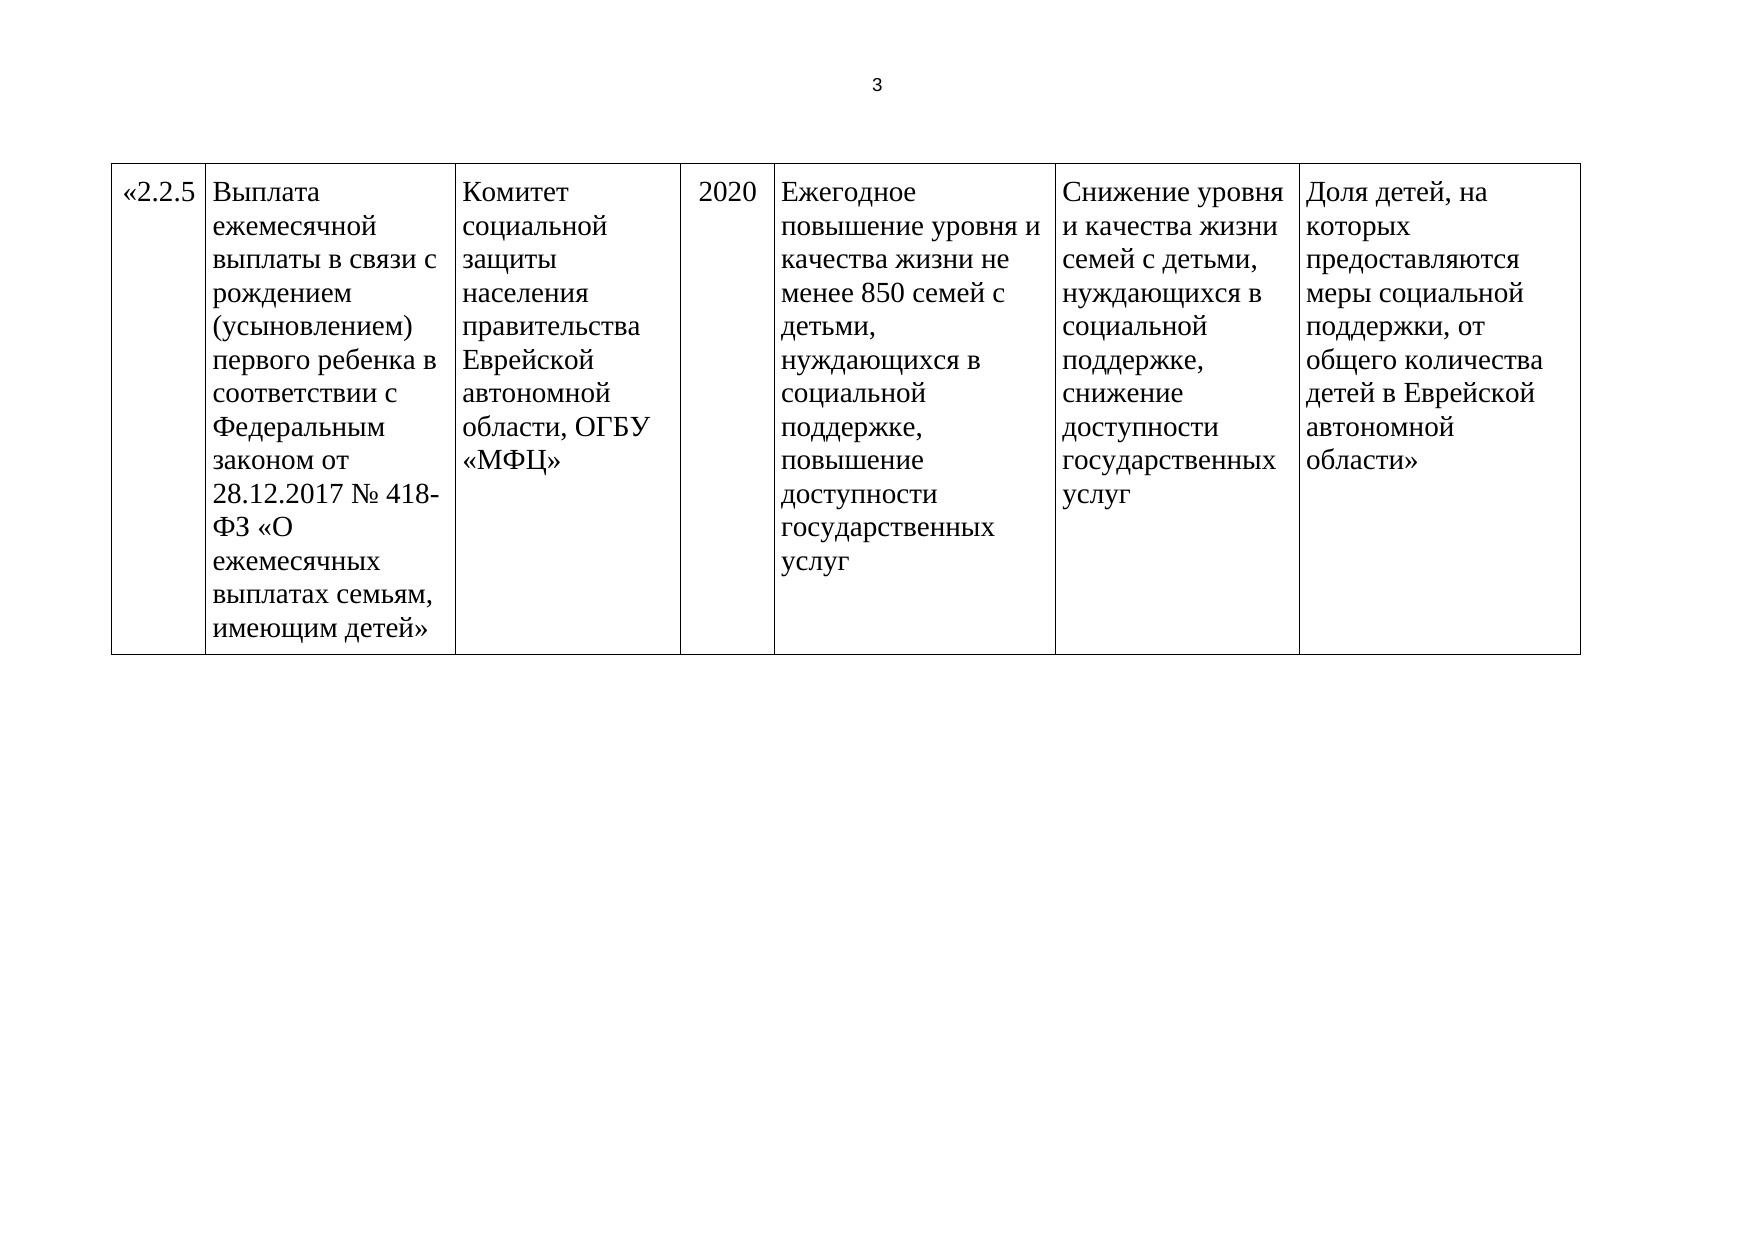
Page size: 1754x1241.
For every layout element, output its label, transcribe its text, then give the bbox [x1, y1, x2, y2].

table_header Выплата ежемесячной выплаты в связи с рождением (усыновлением) первого ребенка в соответствии с Федеральным законом от 28.12.2017 № 418-ФЗ «О ежемесячных выплатах семьям, имеющим детей» [206, 164, 455, 654]
table_header Доля детей, на которых предоставляются меры социальной поддержки, от общего количества детей в Еврейской автономной области» [1300, 164, 1580, 654]
table_header Комитет социальной защиты населения правительства Еврейской автономной области, ОГБУ «МФЦ» [456, 164, 680, 654]
table_header 2020 [681, 164, 774, 654]
table_header Снижение уровня и качества жизни семей с детьми, нуждающихся в социальной поддержке, снижение доступности государственных услуг [1056, 164, 1299, 654]
table_header «2.2.5 [112, 164, 205, 654]
table_header Ежегодное повышение уровня и качества жизни не менее 850 семей с детьми, нуждающихся в социальной поддержке, повышение доступности государственных услуг [775, 164, 1055, 654]
